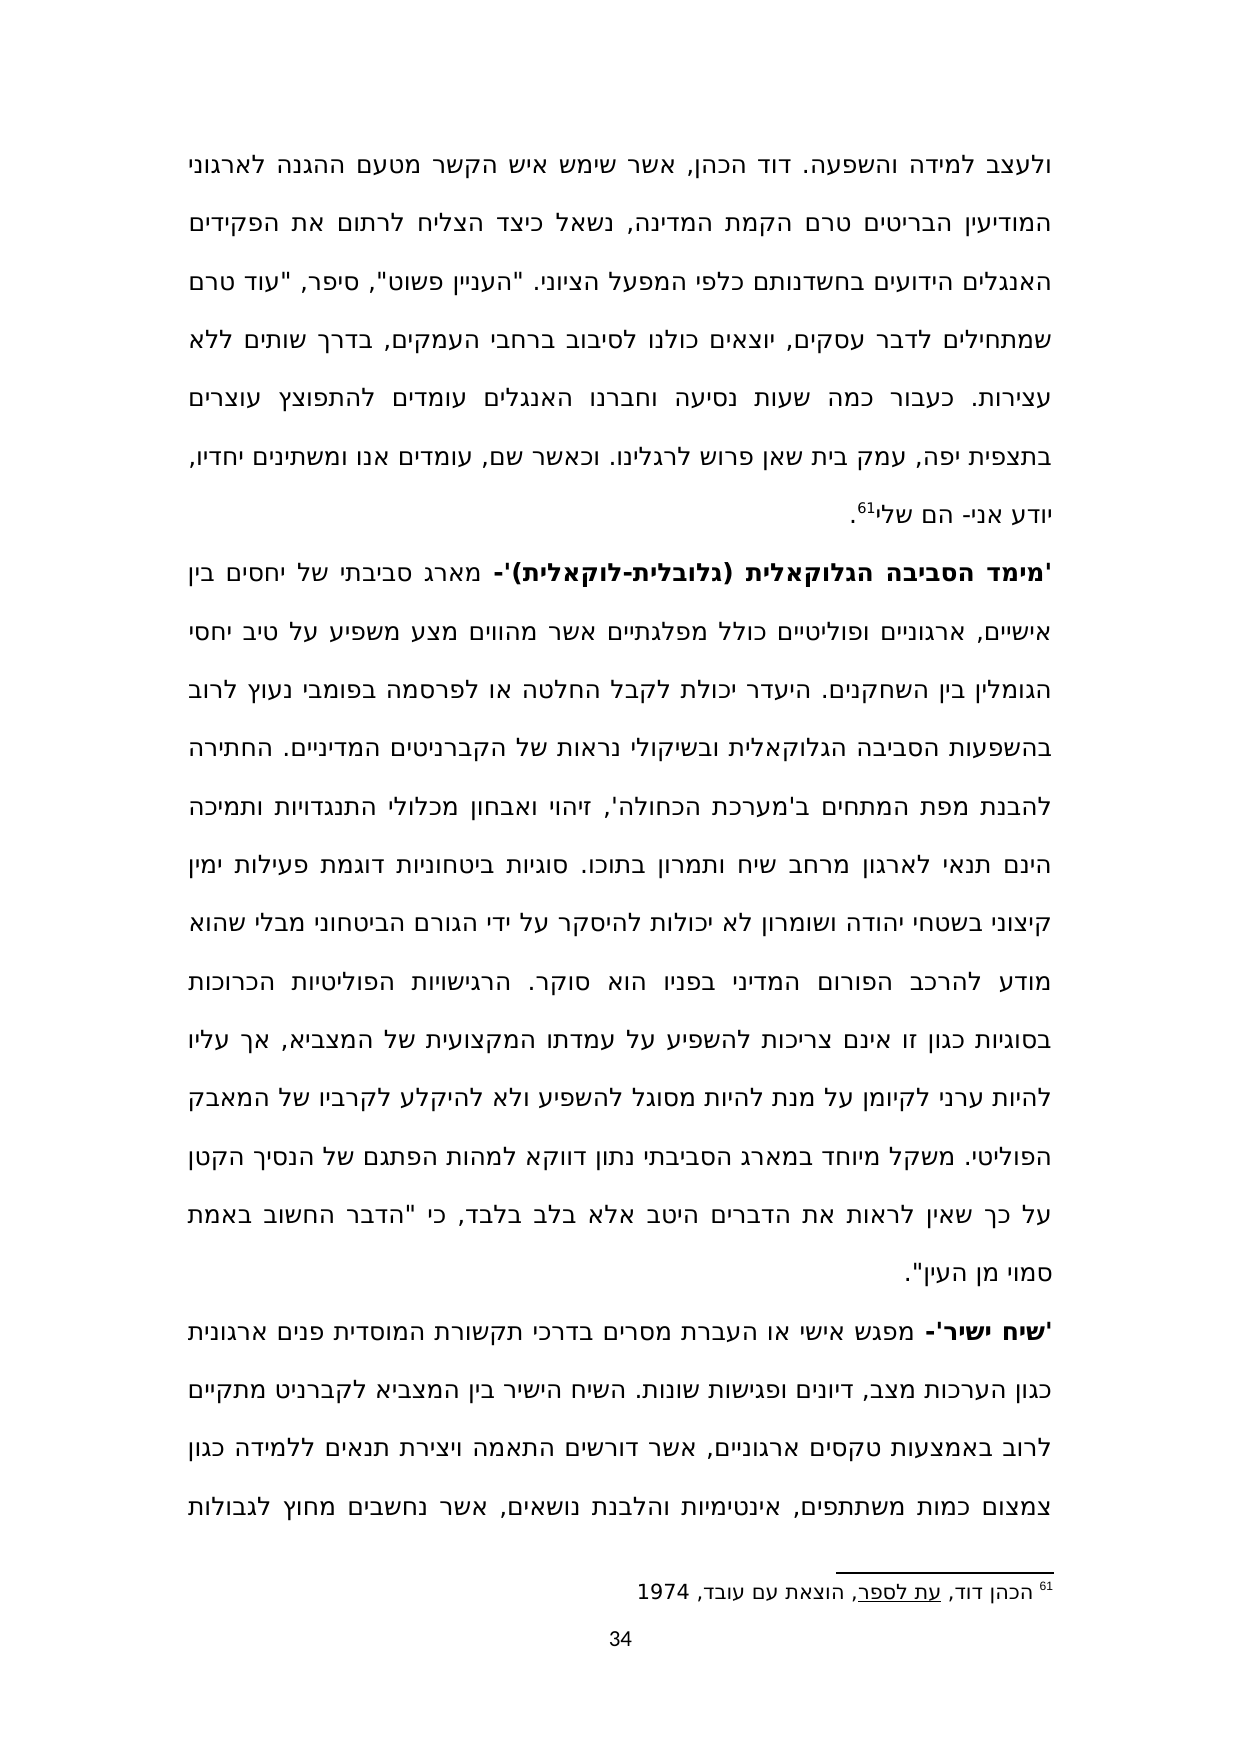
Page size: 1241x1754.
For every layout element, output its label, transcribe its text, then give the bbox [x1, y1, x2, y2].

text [187, 1317, 1053, 1521]
text 'מימד הסביבה הגלוקאלית (גלובלית-לוקאלית)'- מארג סביבתי של יחסים בין אישיים, ארגוניים ופוליטיים כולל מפלגתיים אשר מהווים מצע משפיע על טיב יחסי הגומלין בין השחקנים. היעדר יכולת לקבל החלטה או לפרסמה בפומבי נעוץ לרוב בהשפעות הסביבה הגלוקאלית ובשיקולי נראות של הקברניטים המדיניים. החתירה להבנת מפת המתחים ב'מערכת הכחולה', זיהוי ואבחון מכלולי התנגדויות ותמיכה הינם תנאי לארגון מרחב שיח ותמרון בתוכו. סוגיות ביטחוניות דוגמת פעילות ימין קיצוני בשטחי יהודה ושומרון לא יכולות להיסקר על ידי הגורם הביטחוני מבלי שהוא מודע להרכב הפורום המדיני בפניו הוא סוקר. הרגישויות הפוליטיות הכרוכות בסוגיות כגון זו אינם צריכות להשפיע על עמדתו המקצועית של המצביא, אך עליו להיות ערני לקיומן על מנת להיות מסוגל להשפיע ולא להיקלע לקרביו של המאבק הפוליטי. משקל מיוחד במארג הסביבתי נתון דווקא למהות הפתגם של הנסיך הקטן על כך שאין לראות את הדברים היטב אלא בלב בלבד, כי "הדבר החשוב באמת סמוי מן העין". [187, 558, 1053, 1287]
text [187, 150, 1053, 529]
